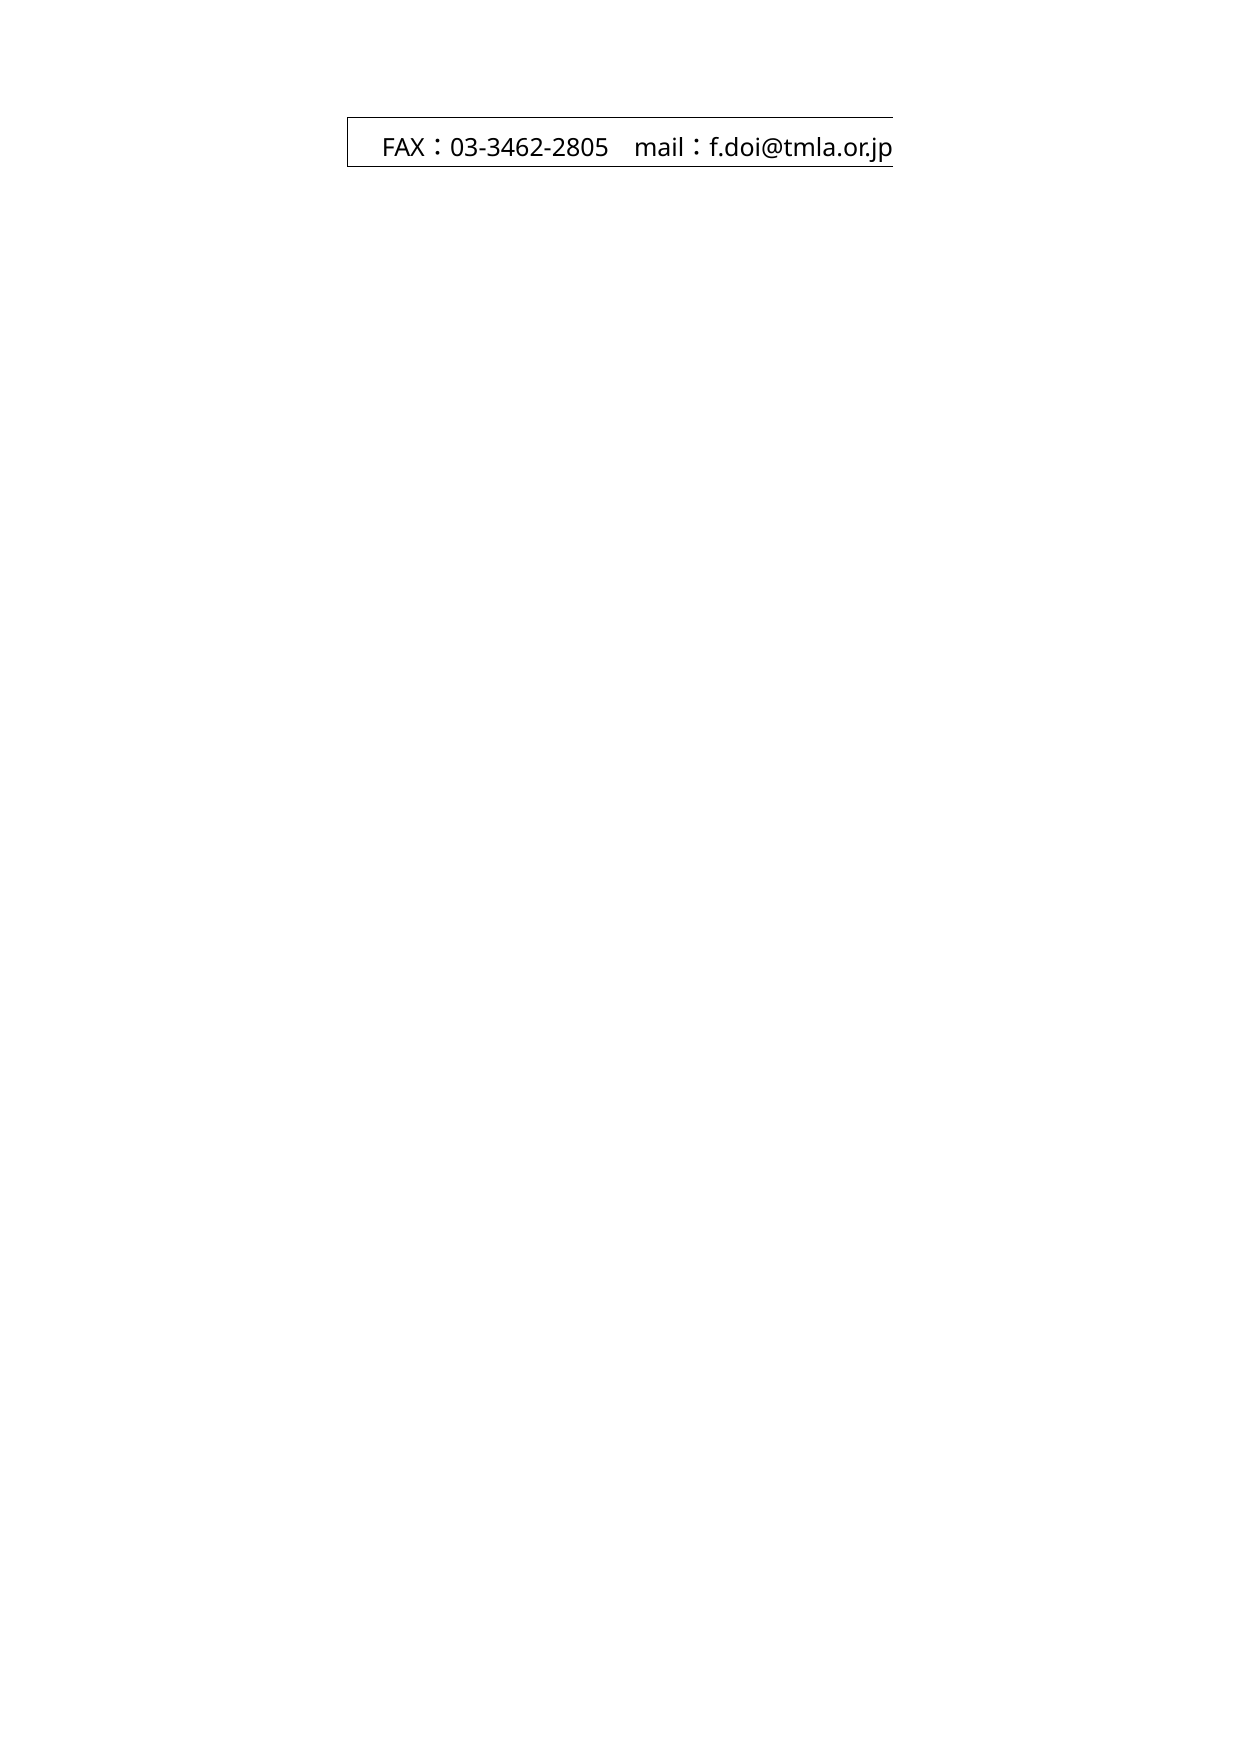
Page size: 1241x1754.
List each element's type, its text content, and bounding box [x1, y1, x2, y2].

text FAX：03-3462-2805 mail：f.doi@tmla.or.jp [148, 104, 1092, 179]
